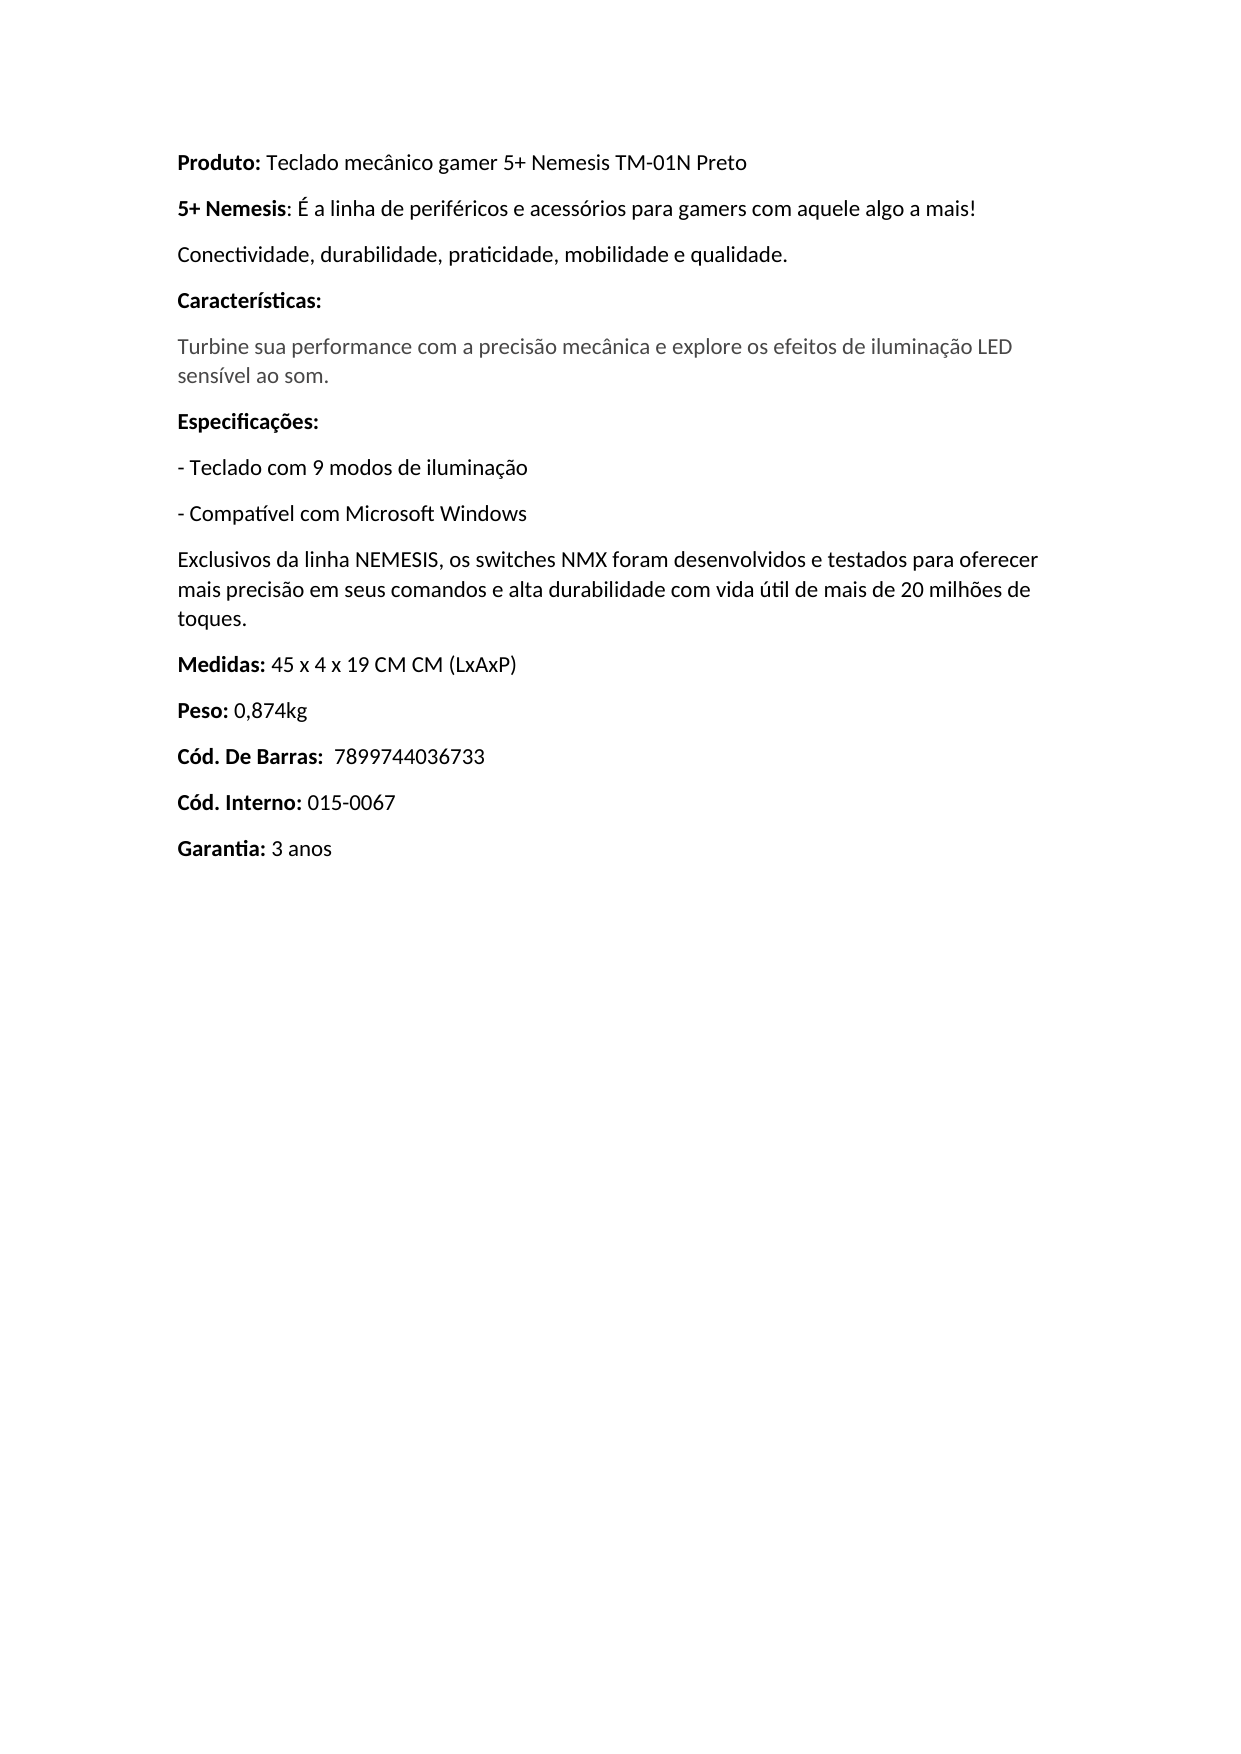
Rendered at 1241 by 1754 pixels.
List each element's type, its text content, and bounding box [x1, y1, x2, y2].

text Conectividade, durabilidade, praticidade, mobilidade e qualidade. [177, 240, 1063, 268]
text Cód. Interno: 015-0067 [177, 788, 1063, 816]
text Produto: Teclado mecânico gamer 5+ Nemesis TM-01N Preto [177, 148, 1063, 176]
text Garantia: 3 anos [177, 834, 1063, 862]
text Peso: 0,874kg [177, 696, 1063, 724]
text Características: [177, 286, 1063, 314]
text - Teclado com 9 modos de iluminação [177, 453, 1063, 481]
text Especificações: [177, 407, 1063, 435]
text Exclusivos da linha NEMESIS, os switches NMX foram desenvolvidos e testados para oferecer mais precisão em seus comandos e alta durabilidade com vida útil de mais de 20 milhões de toques. [177, 545, 1063, 632]
text Medidas: 45 x 4 x 19 CM CM (LxAxP) [177, 650, 1063, 678]
text Cód. De Barras: 7899744036733 [177, 742, 1063, 770]
text Turbine sua performance com a precisão mecânica e explore os efeitos de iluminação LED sensível ao som. [177, 332, 1063, 389]
text 5+ Nemesis: É a linha de periféricos e acessórios para gamers com aquele algo a mais! [177, 194, 1063, 222]
text - Compatível com Microsoft Windows [177, 499, 1063, 527]
